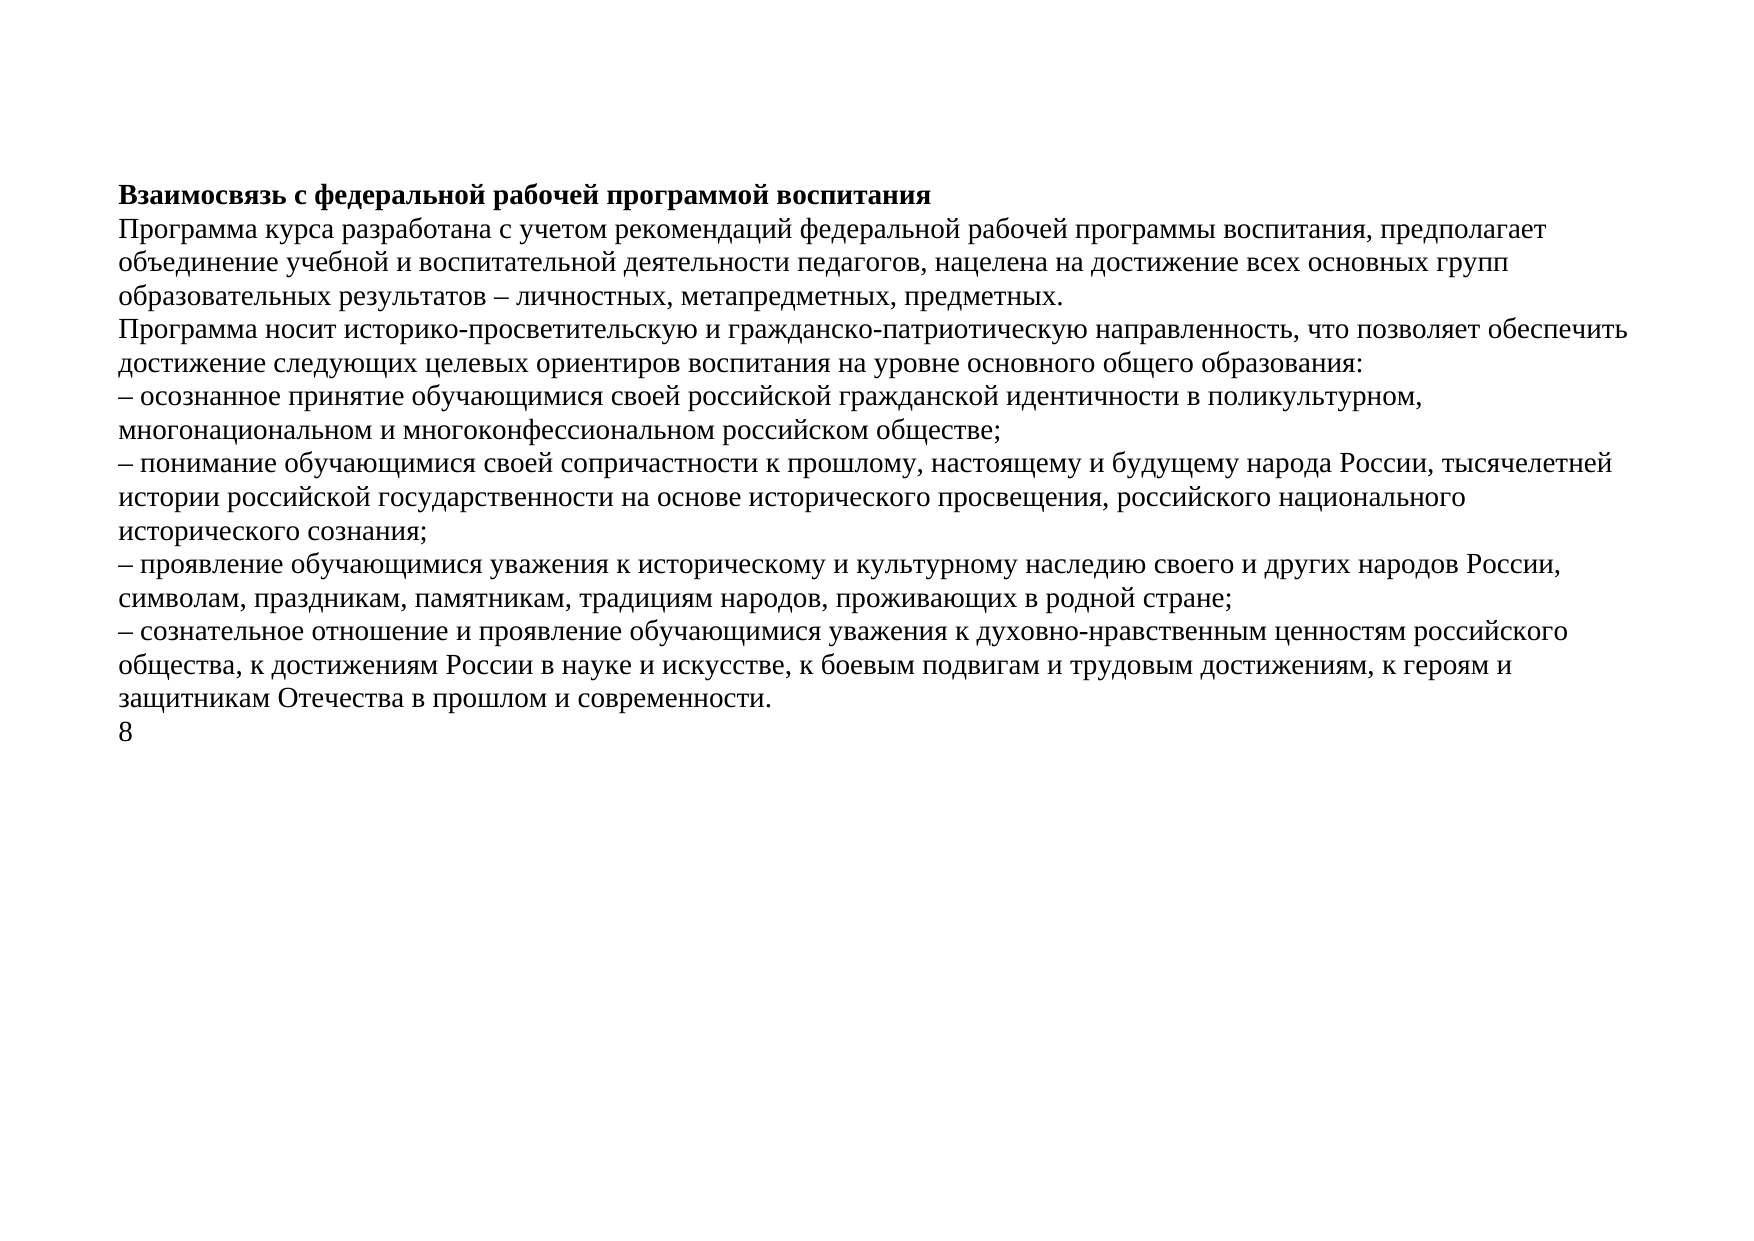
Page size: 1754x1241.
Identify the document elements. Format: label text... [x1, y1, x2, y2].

text – проявление обучающимися уважения к историческому и культурному наследию своего и других народов России, символам, праздникам, памятникам, традициям народов, проживающих в родной стране; [118, 546, 1636, 613]
text 8 [118, 714, 1636, 747]
text – осознанное принятие обучающимися своей российской гражданской идентичности в поликультурном, многонациональном и многоконфессиональном российском обществе; [118, 378, 1636, 446]
text – сознательное отношение и проявление обучающимися уважения к духовно-нравственным ценностям российского общества, к достижениям России в науке и искусстве, к боевым подвигам и трудовым достижениям, к героям и защитникам Отечества в прошлом и современности. [118, 613, 1636, 714]
text Программа курса разработана с учетом рекомендаций федеральной рабочей программы воспитания, предполагает объединение учебной и воспитательной деятельности педагогов, нацелена на достижение всех основных групп образовательных результатов – личностных, метапредметных, предметных. [118, 211, 1636, 311]
text – понимание обучающимися своей сопричастности к прошлому, настоящему и будущему народа России, тысячелетней истории российской государственности на основе исторического просвещения, российского национального исторического сознания; [118, 446, 1636, 546]
text Взаимосвязь с федеральной рабочей программой воспитания [118, 177, 1636, 211]
text Программа носит историко-просветительскую и гражданско-патриотическую направленность, что позволяет обеспечить достижение следующих целевых ориентиров воспитания на уровне основного общего образования: [118, 311, 1636, 378]
